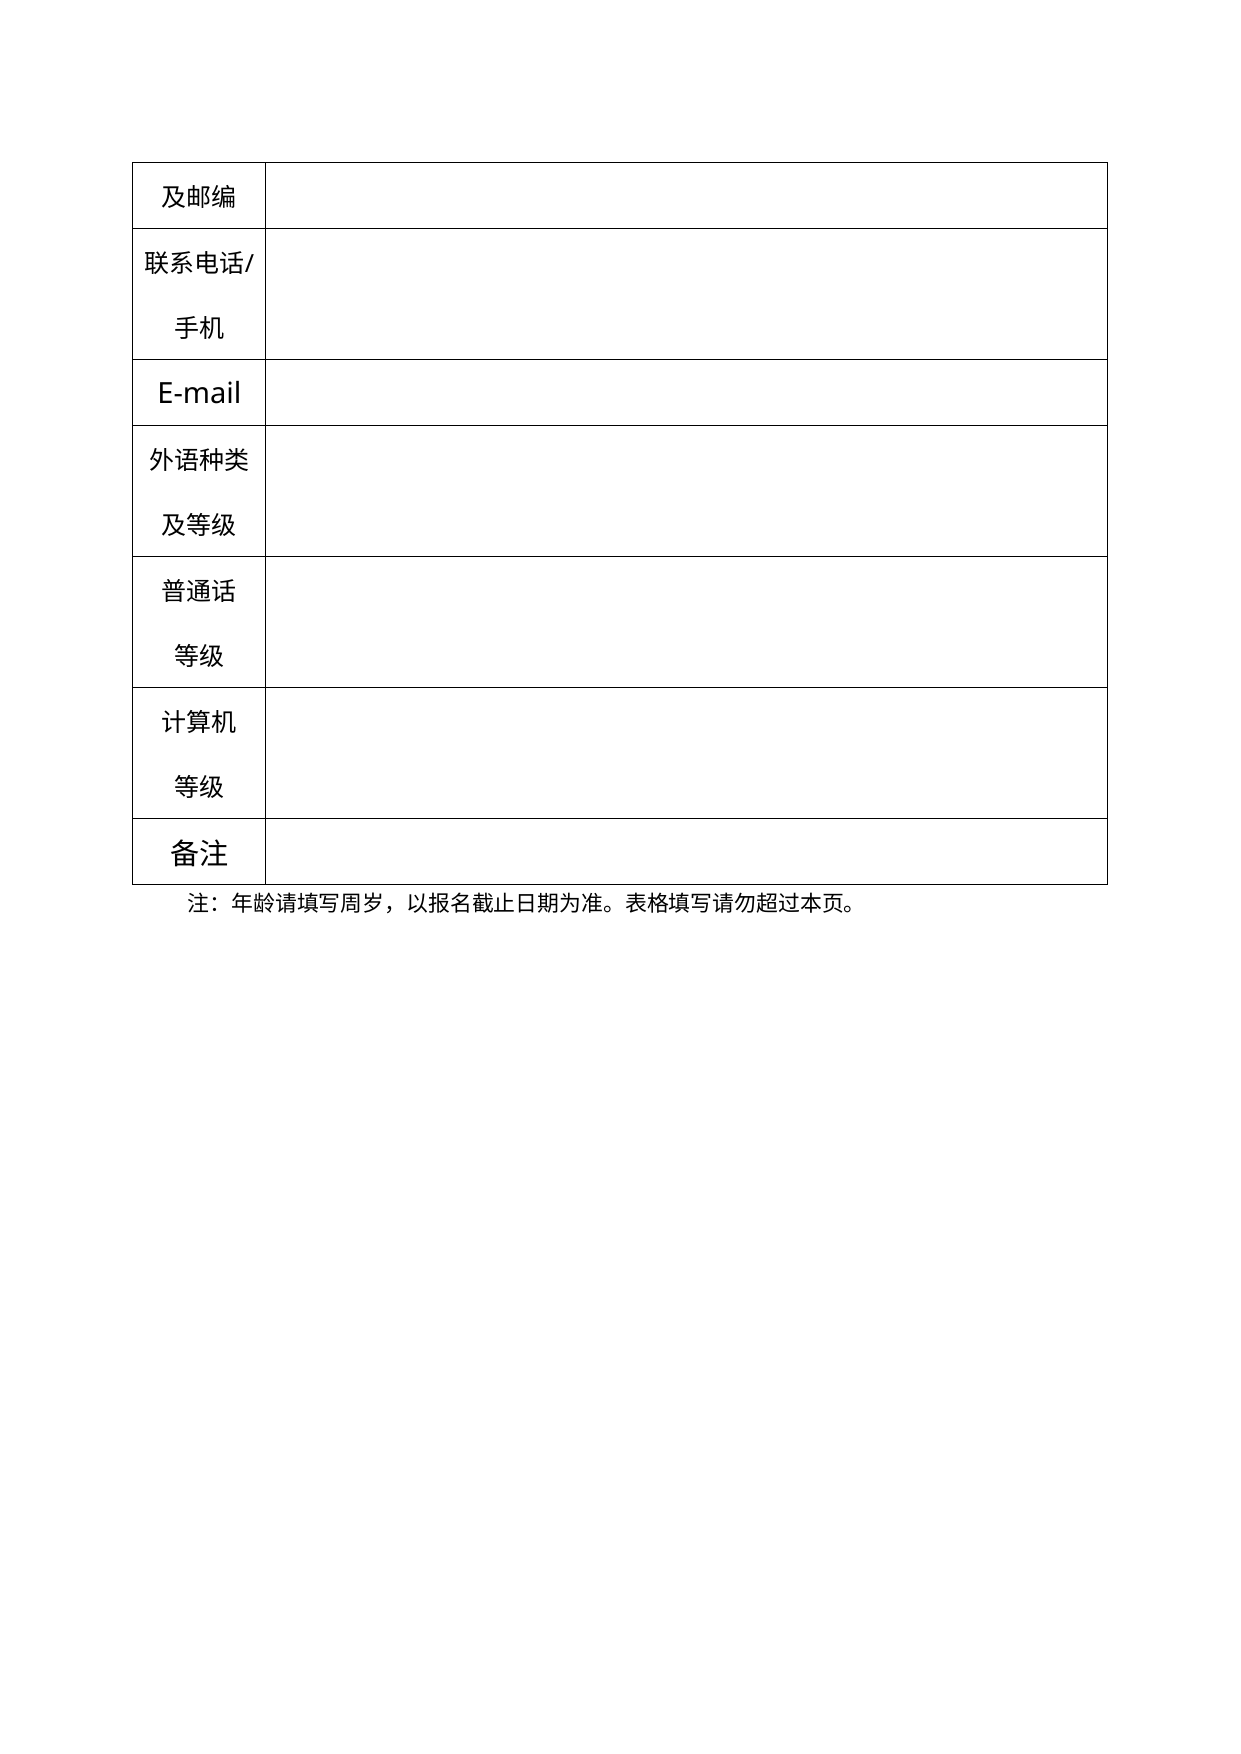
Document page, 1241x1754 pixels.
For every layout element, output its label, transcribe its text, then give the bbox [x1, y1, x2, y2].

table_cell [266, 229, 1107, 359]
table_cell 联系电话/手机 [133, 229, 265, 359]
table_cell 计算机 等级 [133, 688, 265, 818]
table_cell E-mail [133, 360, 265, 425]
table_cell [266, 426, 1107, 556]
table_cell [266, 688, 1107, 818]
table_cell 现住地址及邮编 [133, 163, 265, 228]
table_cell [266, 163, 1107, 228]
table_cell 外语种类及等级 [133, 426, 265, 556]
table_cell 备注 [133, 819, 265, 884]
table_cell [266, 360, 1107, 425]
table_cell 普通话 等级 [133, 557, 265, 687]
table_cell [266, 557, 1107, 687]
text 注：年龄请填写周岁，以报名截止日期为准。表格填写请勿超过本页。 [187, 885, 1053, 918]
table_cell [266, 819, 1107, 884]
